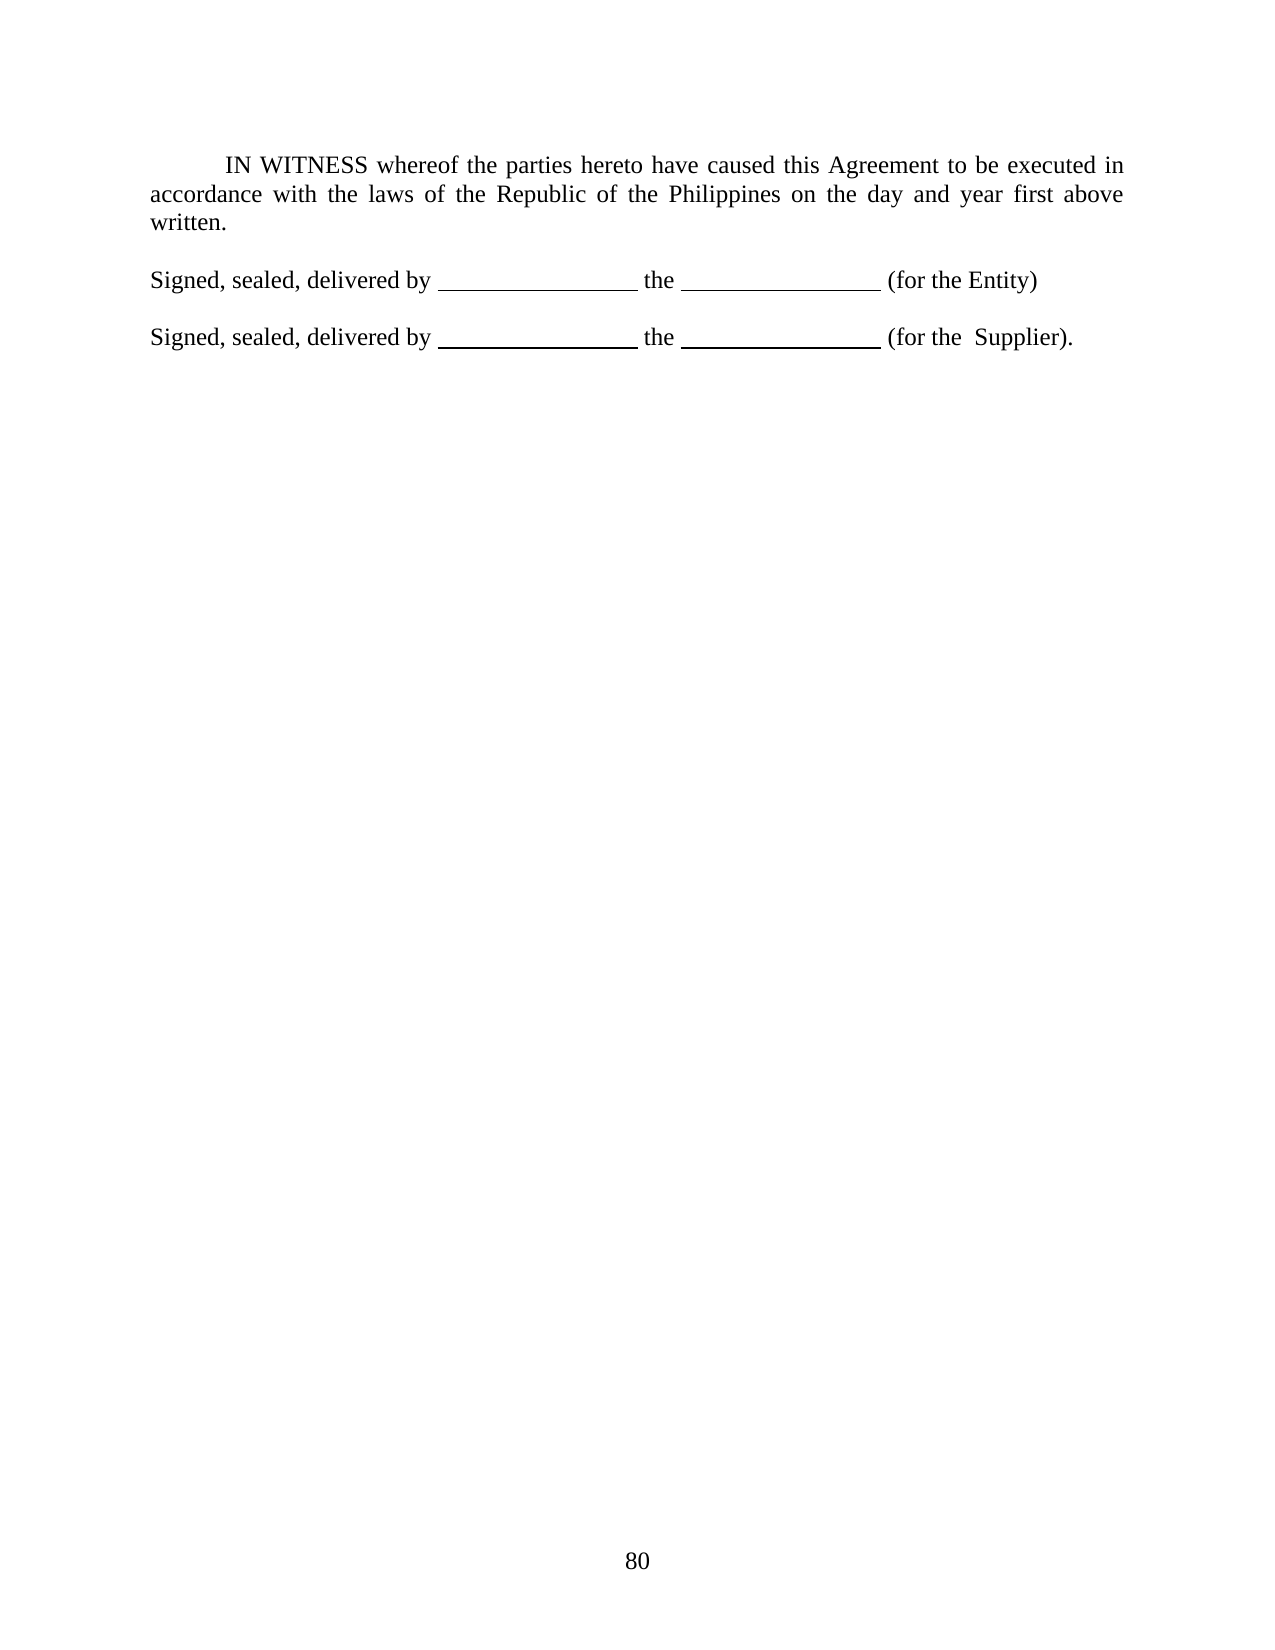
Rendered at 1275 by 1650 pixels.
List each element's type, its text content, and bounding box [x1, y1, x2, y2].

text Signed, sealed, delivered by the (for the Entity) [150, 265, 1125, 294]
text Signed, sealed, delivered by the (for the Supplier). [150, 322, 1125, 351]
text IN WITNESS whereof the parties hereto have caused this Agreement to be executed in accordance with the laws of the Republic of the Philippines on the day and year first above written. [150, 150, 1125, 236]
